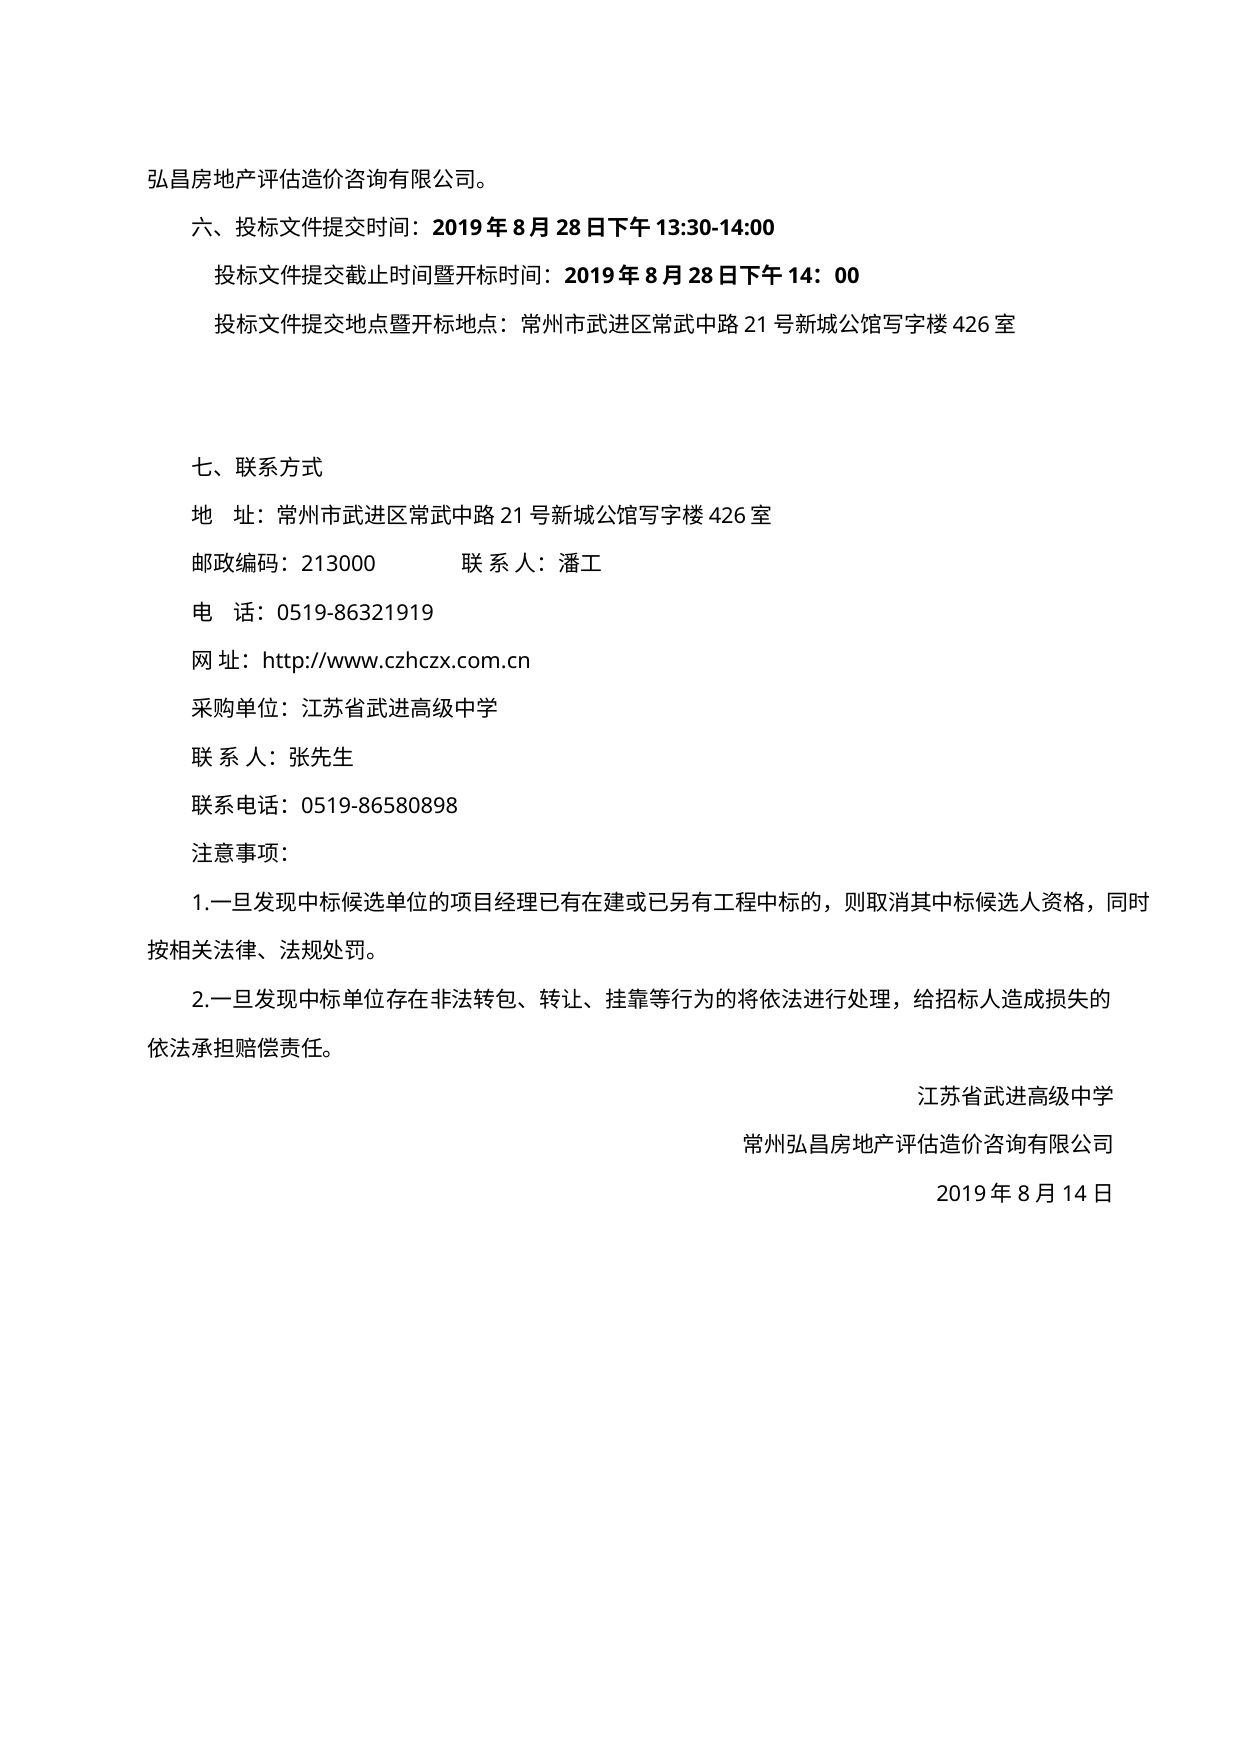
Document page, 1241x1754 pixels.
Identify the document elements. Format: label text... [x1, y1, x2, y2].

text 投标文件提交地点暨开标地点：常州市武进区常武中路21号新城公馆写字楼426室 [148, 306, 1152, 339]
text 六、投标文件提交时间：2019年8月28日下午13:30-14:00 [148, 210, 1152, 242]
text 常州弘昌房地产评估造价咨询有限公司 [148, 1127, 1114, 1159]
text 联系电话：0519-86580898 [148, 788, 1152, 820]
text 采购单位：江苏省武进高级中学 [148, 691, 1152, 723]
text 联 系 人：张先生 [148, 739, 1152, 772]
text 2019年 8 月14 日 [148, 1175, 1114, 1208]
text 地 址：常州市武进区常武中路21号新城公馆写字楼426室 [148, 498, 1152, 530]
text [148, 162, 1152, 194]
text 网 址：http://www.czhczx.com.cn [148, 643, 1152, 675]
text 电 话：0519-86321919 [148, 594, 1152, 627]
text 注意事项： [148, 836, 1152, 868]
text 邮政编码：213000 联 系 人：潘工 [148, 546, 1152, 578]
text 1.一旦发现中标候选单位的项目经理已有在建或已另有工程中标的，则取消其中标候选人资格，同时按相关法律、法规处罚。 [148, 884, 1152, 966]
text 投标文件提交截止时间暨开标时间：2019年8月28日下午14：00 [148, 258, 1152, 290]
text 江苏省武进高级中学 [148, 1078, 1114, 1111]
text 2.一旦发现中标单位存在非法转包、转让、挂靠等行为的将依法进行处理，给招标人造成损失的依法承担赔偿责任。 [148, 981, 1114, 1063]
text 七、联系方式 [148, 449, 1152, 482]
